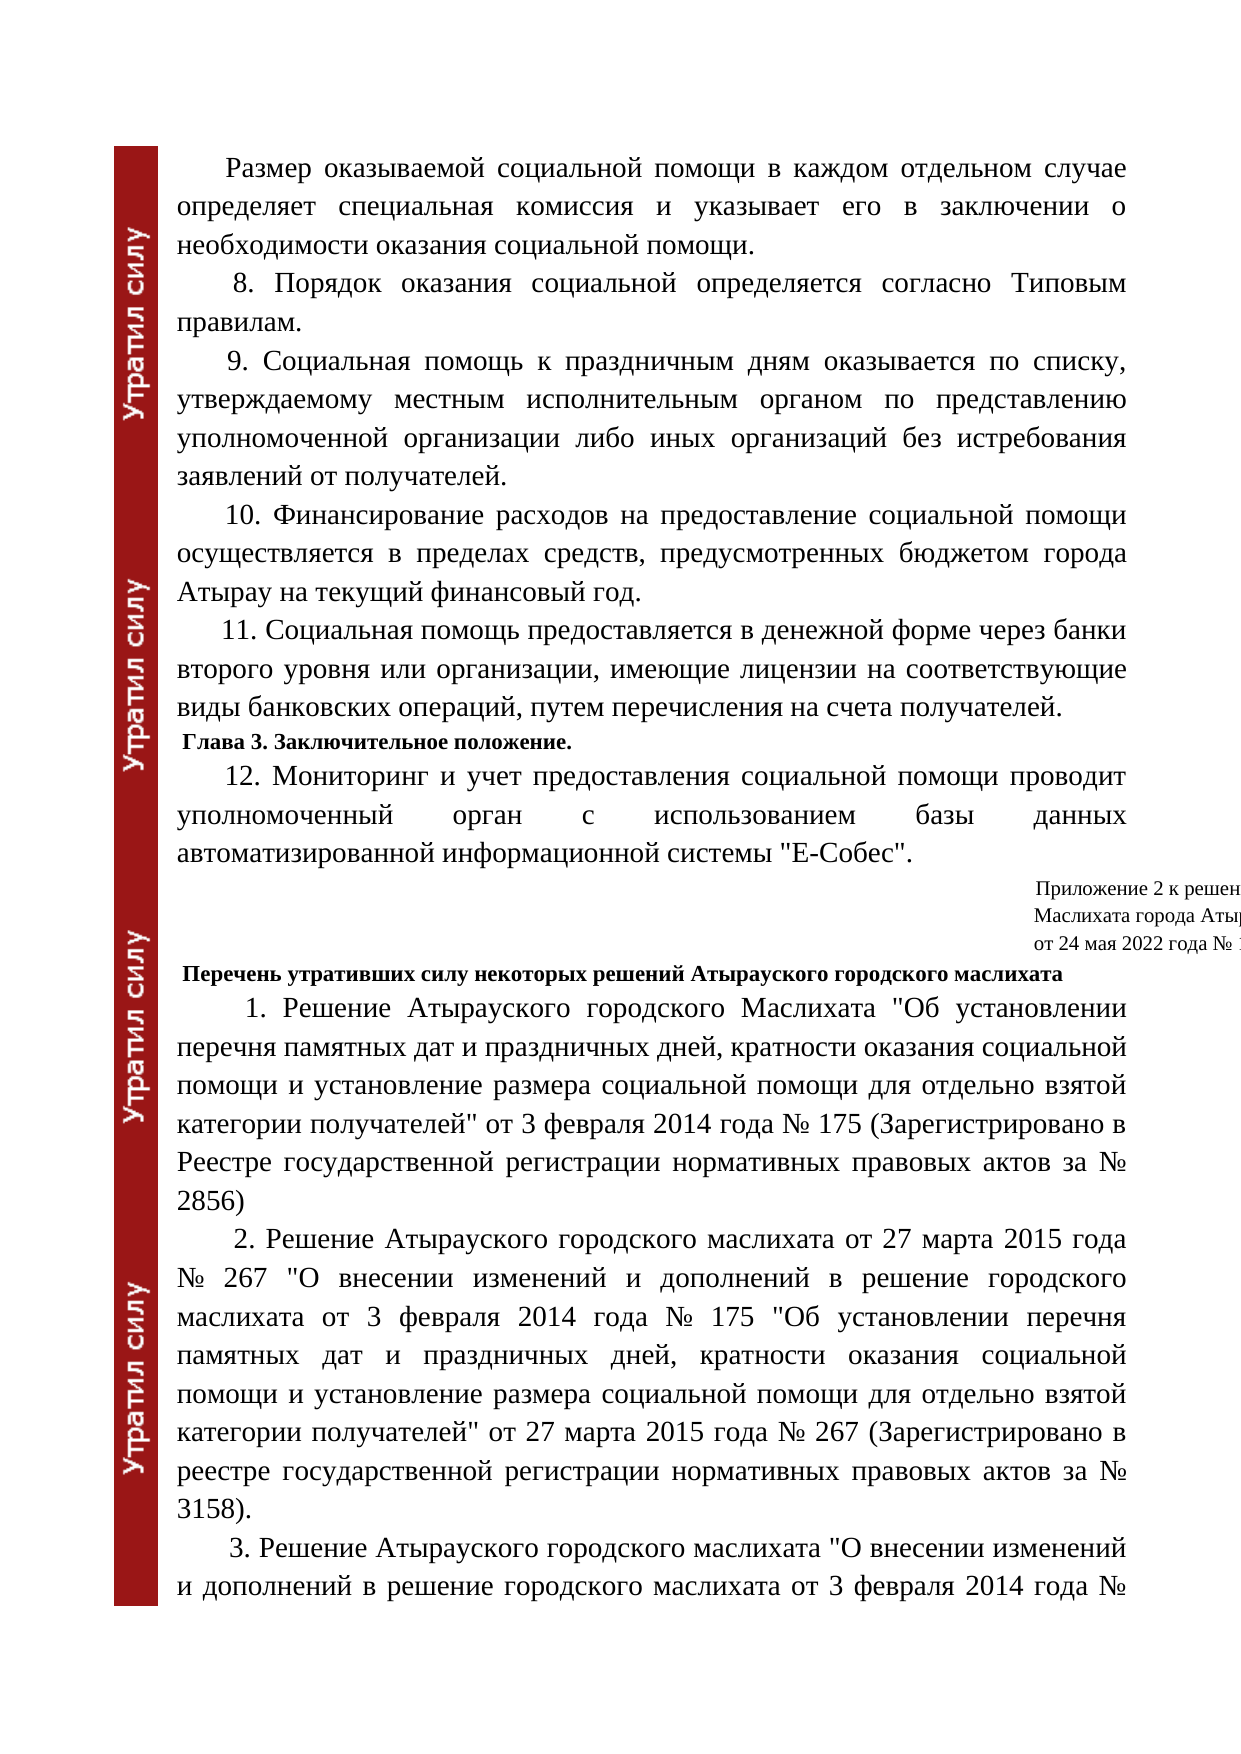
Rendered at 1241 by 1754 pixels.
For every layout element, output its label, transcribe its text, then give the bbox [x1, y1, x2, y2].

text Размер оказываемой социальной помощи в каждом отдельном случае определяет специальная комиссия и указывает его в заключении о необходимости оказания социальной помощи. [112, 150, 1128, 261]
text 12. Мониторинг и учет предоставления социальной помощи проводит уполномоченный орган с использованием базы данных автоматизированной информационной системы "Е-Собес". [112, 758, 1128, 869]
picture [114, 1602, 158, 1606]
text 8. Порядок оказания социальной определяется согласно Типовым правилам. [112, 266, 1128, 338]
picture [114, 607, 158, 612]
picture [114, 723, 158, 728]
picture [114, 146, 158, 150]
picture [114, 754, 158, 758]
picture [114, 338, 158, 343]
picture [114, 1217, 158, 1222]
picture [114, 1525, 158, 1530]
text 1. Решение Атырауского городского Маслихата "Об установлении перечня памятных дат и праздничных дней, кратности оказания социальной помощи и установление размера социальной помощи для отдельно взятой категории получателей" от 3 февраля 2014 года № 175 (Зарегистрировано в Реестре государственной регистрации нормативных правовых актов за № 2856) [112, 990, 1128, 1217]
text Глава 3. Заключительное положение. [112, 728, 1128, 754]
text 9. Социальная помощь к праздничным дням оказывается по списку, утверждаемому местным исполнительным органом по представлению уполномоченной организации либо иных организаций без истребования заявлений от получателей. [112, 343, 1128, 492]
picture [114, 869, 158, 874]
picture [114, 492, 158, 497]
table_header [101, 874, 912, 960]
text 10. Финансирование расходов на предоставление социальной помощи осуществляется в пределах средств, предусмотренных бюджетом города Атырау на текущий финансовый год. [112, 497, 1128, 607]
text 2. Решение Атырауского городского маслихата от 27 марта 2015 года № 267 "О внесении изменений и дополнений в решение городского маслихата от 3 февраля 2014 года № 175 "Об установлении перечня памятных дат и праздничных дней, кратности оказания социальной помощи и установление размера социальной помощи для отдельно взятой категории получателей" от 27 марта 2015 года № 267 (Зарегистрировано в реестре государственной регистрации нормативных правовых актов за № 3158). [112, 1222, 1128, 1525]
table_header Приложение 2 к решению Маслихата города Атырау от 24 мая 2022 года № 166 [912, 874, 1240, 960]
text Перечень утративших силу некоторых решений Атырауского городского маслихата [112, 960, 1128, 987]
text 11. Социальная помощь предоставляется в денежной форме через банки второго уровня или организации, имеющие лицензии на соответствующие виды банковских операций, путем перечисления на счета получателей. [112, 612, 1128, 723]
picture [114, 261, 158, 266]
